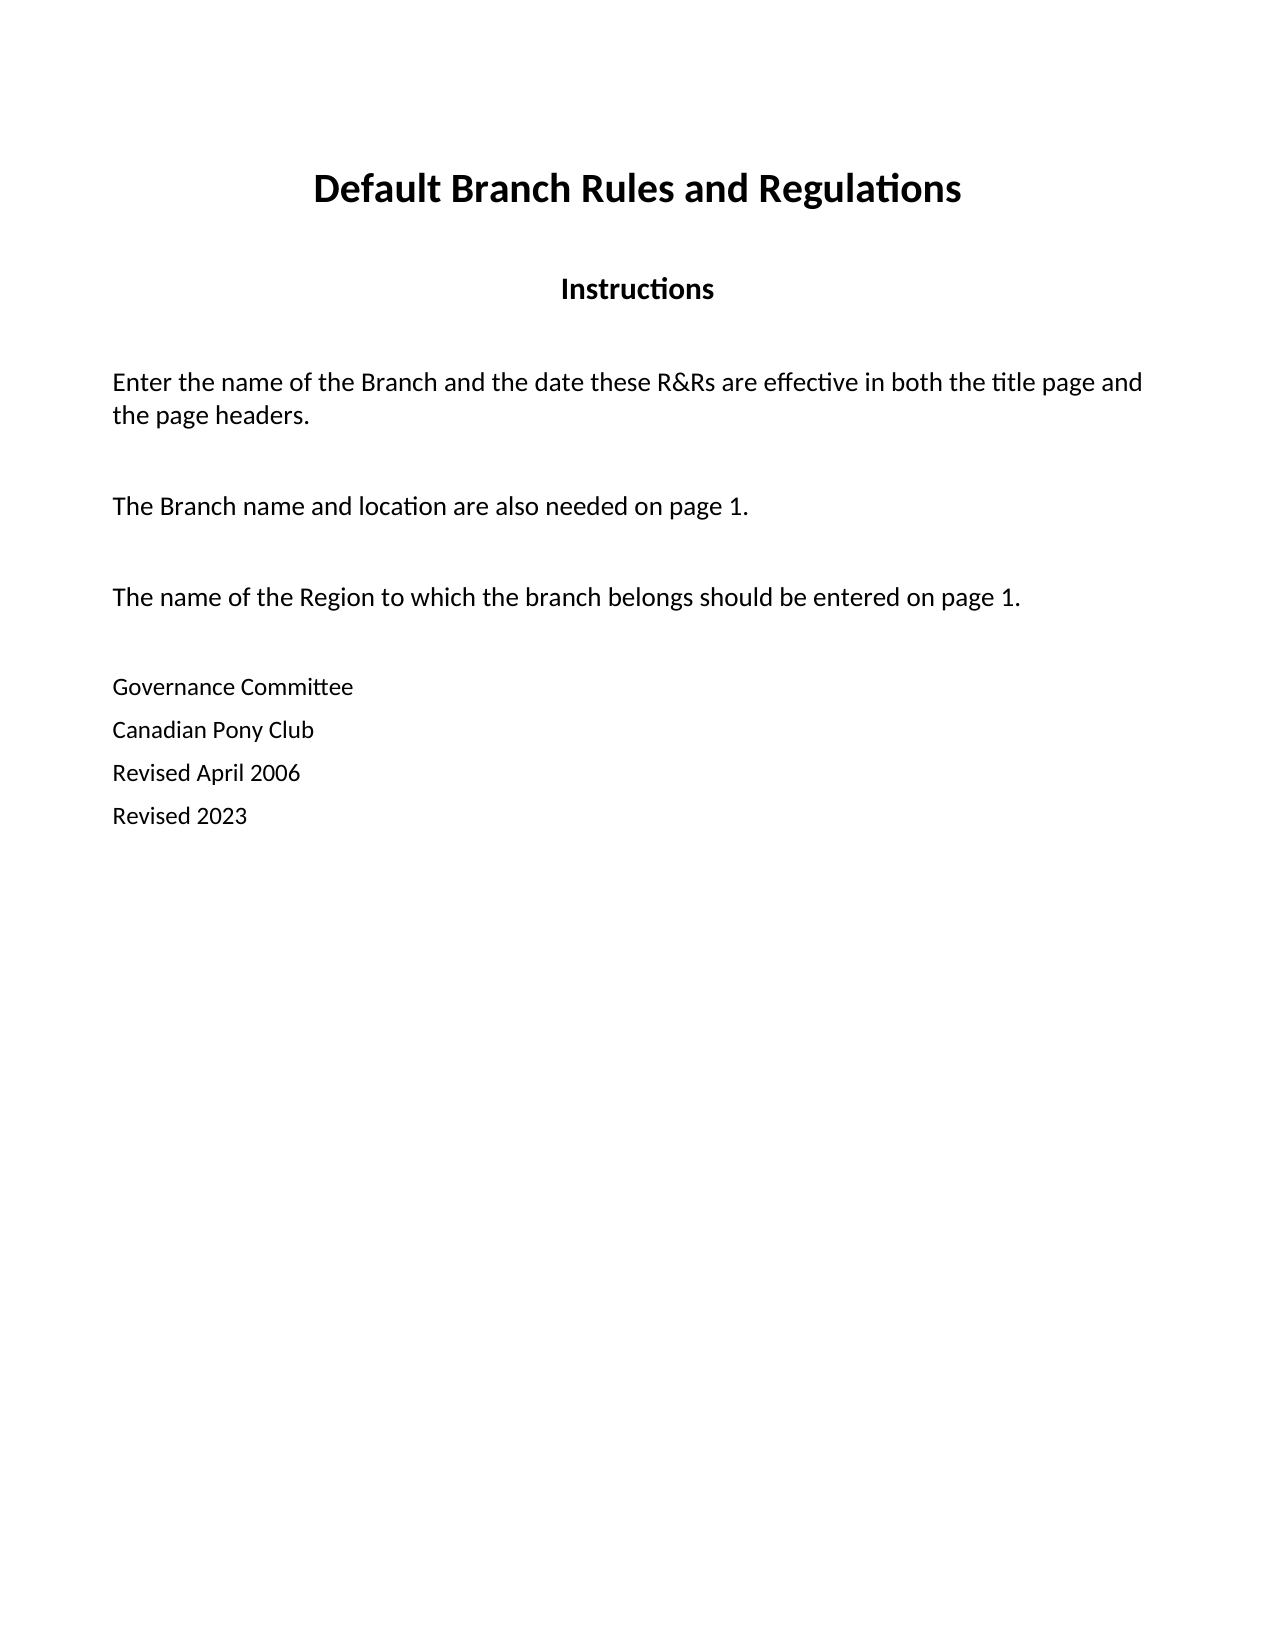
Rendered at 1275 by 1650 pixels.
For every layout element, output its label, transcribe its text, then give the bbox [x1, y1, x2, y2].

text Instructions [112, 269, 1162, 307]
text Revised 2023 [112, 800, 1162, 831]
text Revised April 2006 [112, 757, 1162, 788]
text Enter the name of the Branch and the date these R&Rs are effective in both the title page and the page headers. [112, 365, 1162, 431]
text Canadian Pony Club [112, 714, 1162, 745]
text Governance Committee [112, 671, 1162, 702]
text The Branch name and location are also needed on page 1. [112, 489, 1162, 522]
text The name of the Region to which the branch belongs should be entered on page 1. [112, 580, 1162, 613]
text Default Branch Rules and Regulations [112, 162, 1162, 213]
